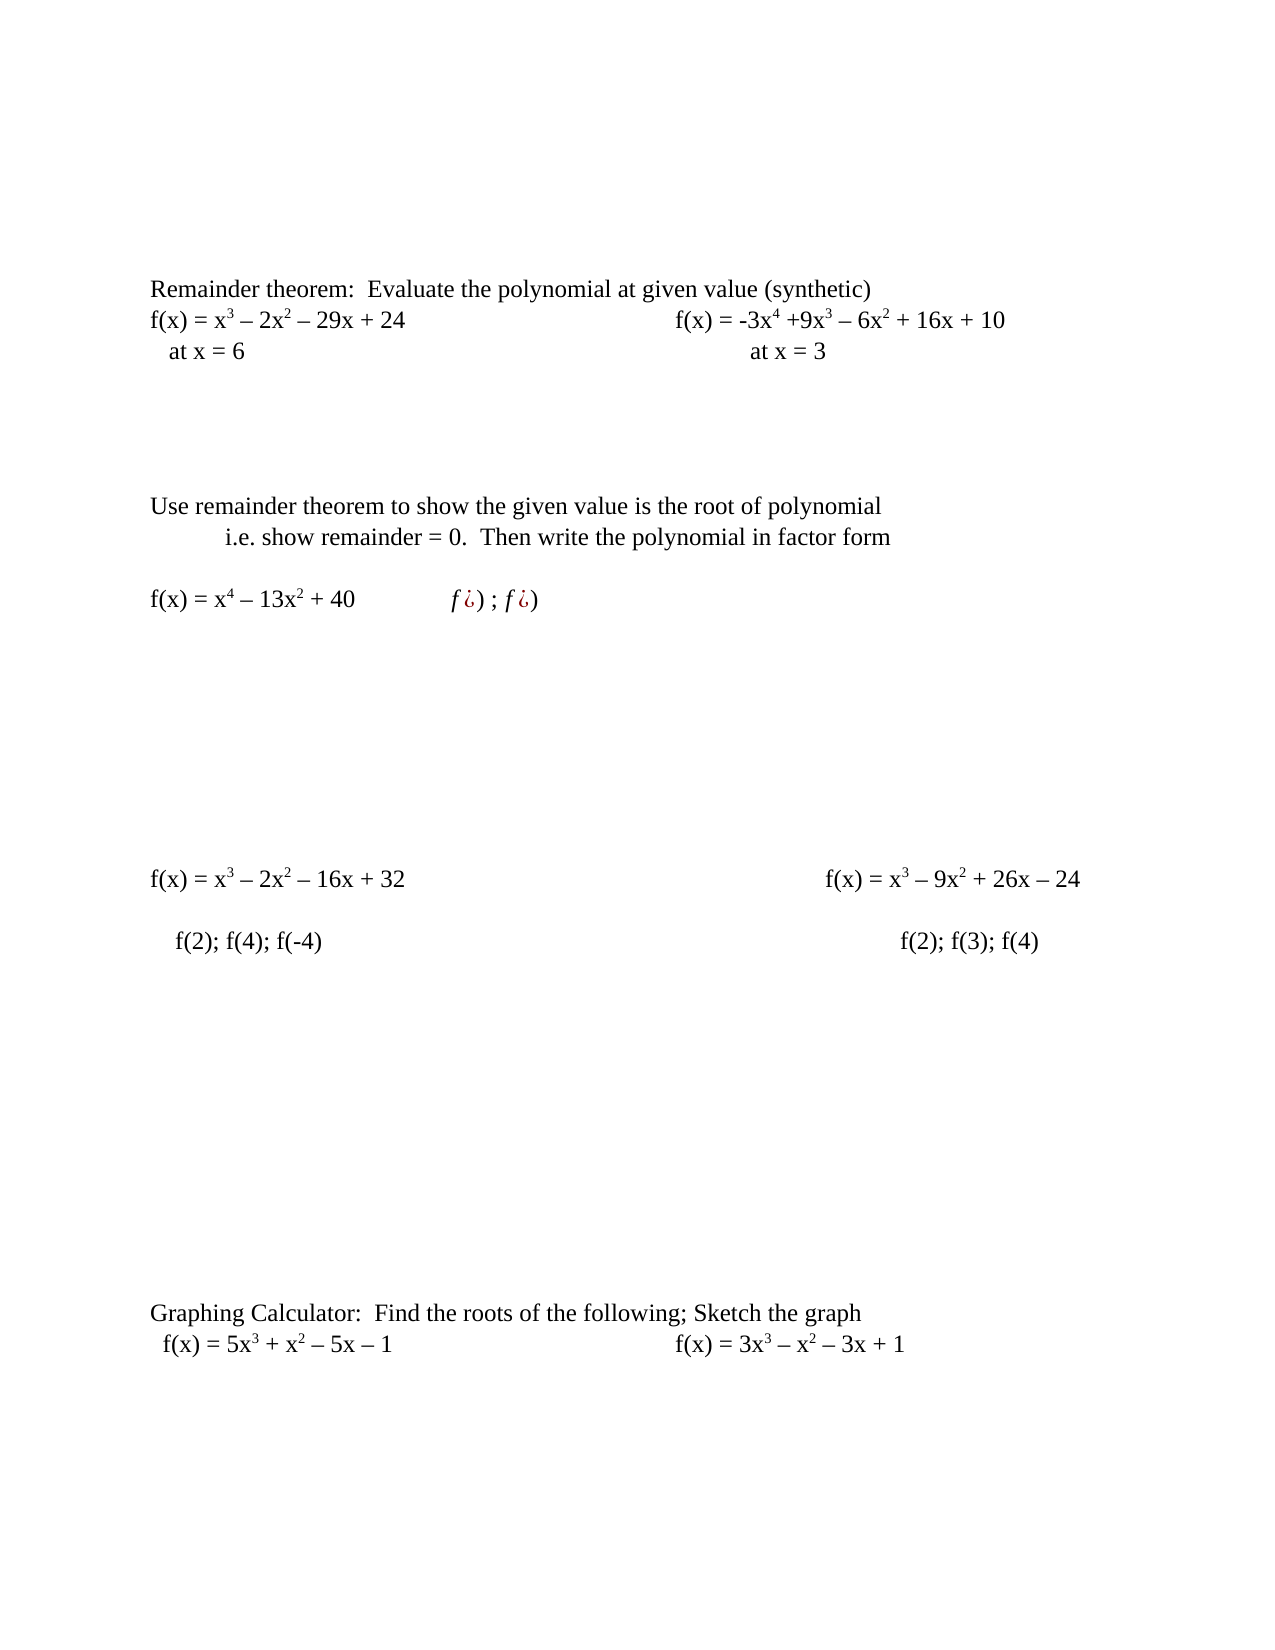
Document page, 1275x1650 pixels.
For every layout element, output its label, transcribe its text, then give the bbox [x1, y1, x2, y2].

text f(x) = x3 – 2x2 – 29x + 24 f(x) = -3x4 +9x3 – 6x2 + 16x + 10 [150, 305, 1125, 334]
text at x = 6 at x = 3 [150, 336, 1125, 365]
text Use remainder theorem to show the given value is the root of polynomial [150, 491, 1125, 520]
text i.e. show remainder = 0. Then write the polynomial in factor form [150, 522, 1125, 551]
text f(x) = 5x3 + x2 – 5x – 1 f(x) = 3x3 – x2 – 3x + 1 [150, 1329, 1125, 1358]
text Remainder theorem: Evaluate the polynomial at given value (synthetic) [150, 274, 1125, 303]
text Graphing Calculator: Find the roots of the following; Sketch the graph [150, 1298, 1125, 1327]
text f(x) = x4 – 13x2 + 40 ) ; ) [150, 584, 1125, 613]
text f(2); f(4); f(-4) f(2); f(3); f(4) [150, 926, 1125, 955]
text f(x) = x3 – 2x2 – 16x + 32 f(x) = x3 – 9x2 + 26x – 24 [150, 864, 1125, 924]
